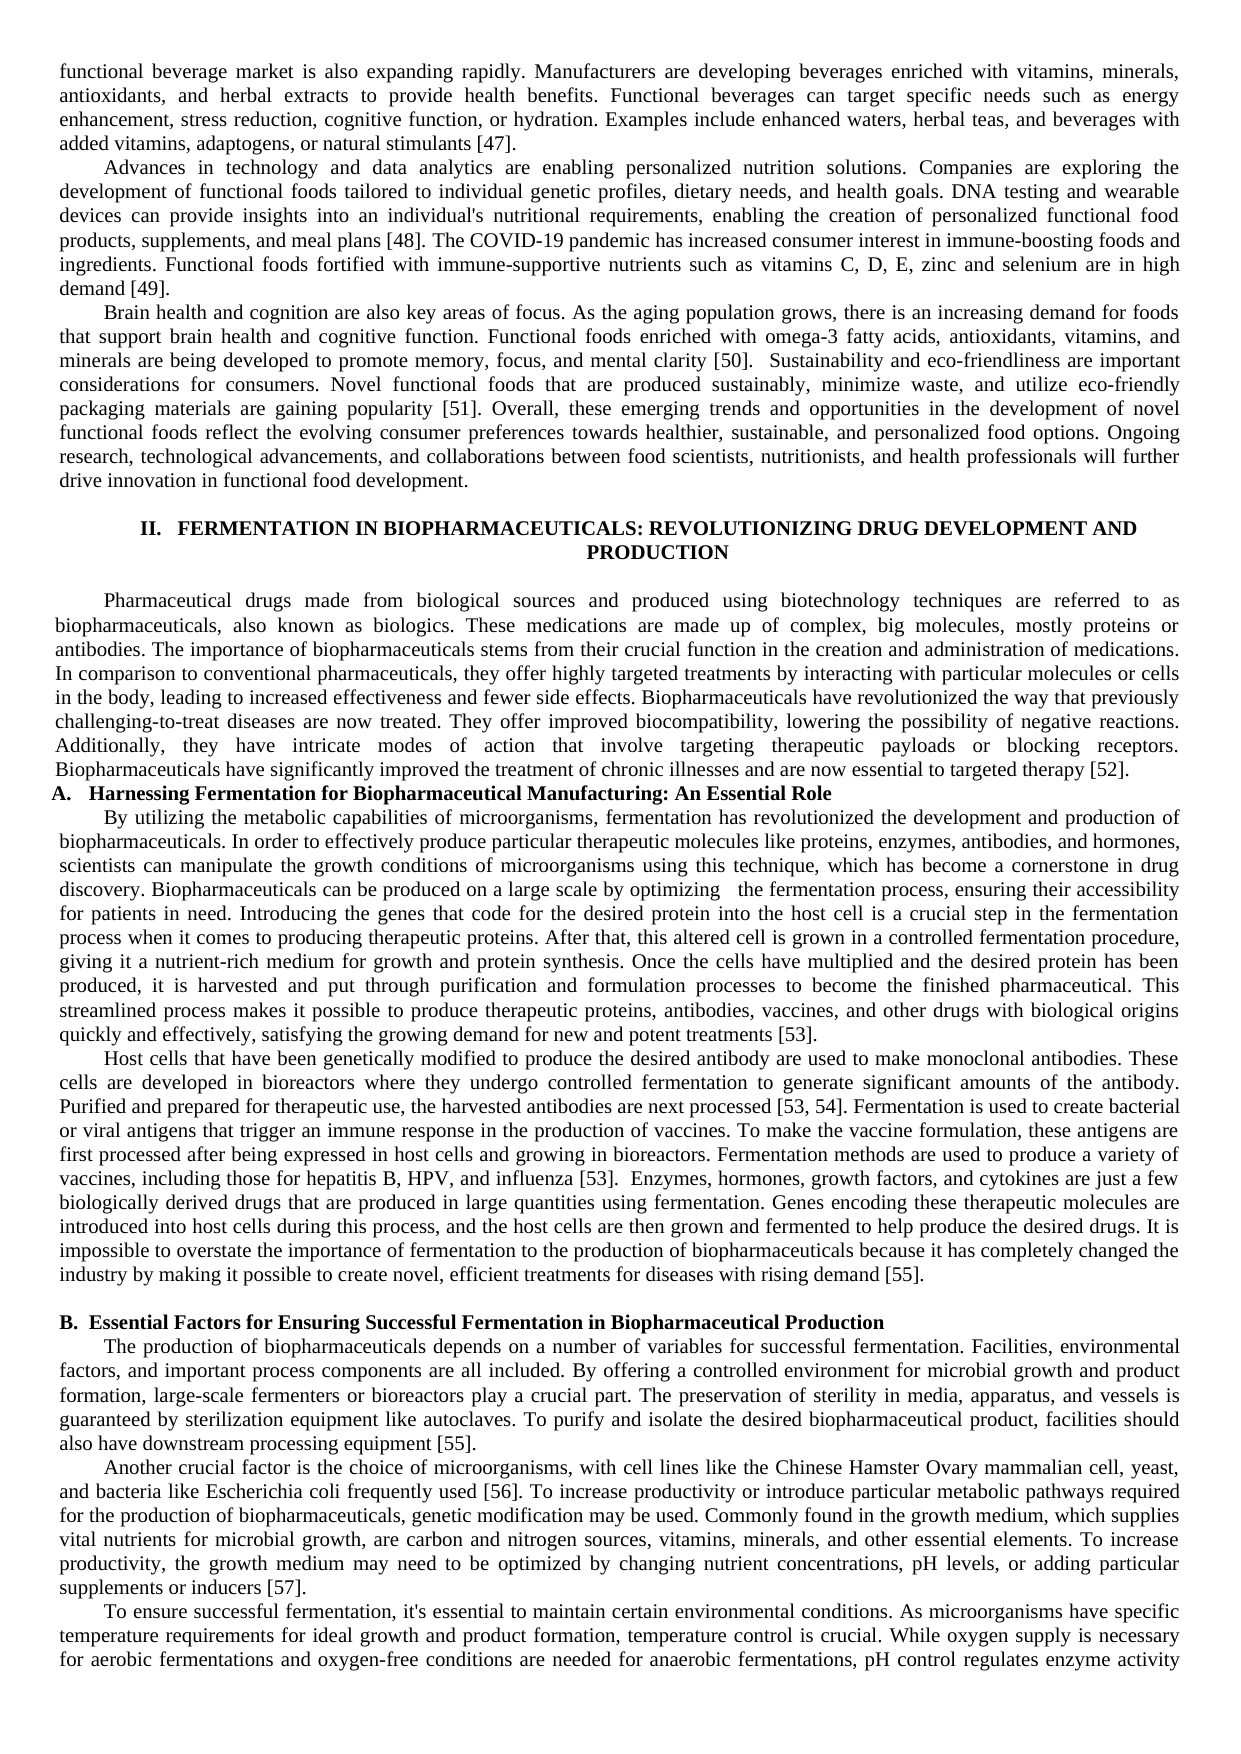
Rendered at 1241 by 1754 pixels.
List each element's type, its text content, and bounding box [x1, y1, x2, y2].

list Essential Factors for Ensuring Successful Fermentation in Biopharmaceutical Production [59, 1310, 1181, 1334]
text Host cells that have been genetically modified to produce the desired antibody are used to make monoclonal antibodies. These cells are developed in bioreactors where they undergo controlled fermentation to generate significant amounts of the antibody. Purified and prepared for therapeutic use, the harvested antibodies are next processed [53, 54]. Fermentation is used to create bacterial or viral antigens that trigger an immune response in the production of vaccines. To make the vaccine formulation, these antigens are first processed after being expressed in host cells and growing in bioreactors. Fermentation methods are used to produce a variety of vaccines, including those for hepatitis B, HPV, and influenza [53]. Enzymes, hormones, growth factors, and cytokines are just a few biologically derived drugs that are produced in large quantities using fermentation. Genes encoding these therapeutic molecules are introduced into host cells during this process, and the host cells are then grown and fermented to help produce the desired drugs. It is impossible to overstate the importance of fermentation to the production of biopharmaceuticals because it has completely changed the industry by making it possible to create novel, efficient treatments for diseases with rising demand [55]. [59, 1046, 1181, 1286]
text The production of biopharmaceuticals depends on a number of variables for successful fermentation. Facilities, environmental factors, and important process components are all included. By offering a controlled environment for microbial growth and product formation, large-scale fermenters or bioreactors play a crucial part. The preservation of sterility in media, apparatus, and vessels is guaranteed by sterilization equipment like autoclaves. To purify and isolate the desired biopharmaceutical product, facilities should also have downstream processing equipment [55]. [59, 1334, 1181, 1455]
text Brain health and cognition are also key areas of focus. As the aging population grows, there is an increasing demand for foods that support brain health and cognitive function. Functional foods enriched with omega-3 fatty acids, antioxidants, vitamins, and minerals are being developed to promote memory, focus, and mental clarity [50]. Sustainability and eco-friendliness are important considerations for consumers. Novel functional foods that are produced sustainably, minimize waste, and utilize eco-friendly packaging materials are gaining popularity [51]. Overall, these emerging trends and opportunities in the development of novel functional foods reflect the evolving consumer preferences towards healthier, sustainable, and personalized food options. Ongoing research, technological advancements, and collaborations between food scientists, nutritionists, and health professionals will further drive innovation in functional food development. [59, 300, 1181, 492]
text Pharmaceutical drugs made from biological sources and produced using biotechnology techniques are referred to as biopharmaceuticals, also known as biologics. These medications are made up of complex, big molecules, mostly proteins or antibodies. The importance of biopharmaceuticals stems from their crucial function in the creation and administration of medications. In comparison to conventional pharmaceuticals, they offer highly targeted treatments by interacting with particular molecules or cells in the body, leading to increased effectiveness and fewer side effects. Biopharmaceuticals have revolutionized the way that previously challenging-to-treat diseases are now treated. They offer improved biocompatibility, lowering the possibility of negative reactions. Additionally, they have intricate modes of action that involve targeting therapeutic payloads or blocking receptors. Biopharmaceuticals have significantly improved the treatment of chronic illnesses and are now essential to targeted therapy [52]. [55, 588, 1181, 781]
text Another crucial factor is the choice of microorganisms, with cell lines like the Chinese Hamster Ovary mammalian cell, yeast, and bacteria like Escherichia coli frequently used [56]. To increase productivity or introduce particular metabolic pathways required for the production of biopharmaceuticals, genetic modification may be used. Commonly found in the growth medium, which supplies vital nutrients for microbial growth, are carbon and nitrogen sources, vitamins, minerals, and other essential elements. To increase productivity, the growth medium may need to be optimized by changing nutrient concentrations, pH levels, or adding particular supplements or inducers [57]. [59, 1455, 1181, 1599]
list FERMENTATION IN BIOPHARMACEUTICALS: REVOLUTIONIZING DRUG DEVELOPMENT AND PRODUCTION [118, 516, 1181, 564]
list By utilizing the metabolic capabilities of microorganisms, fermentation has revolutionized the development and production of biopharmaceuticals. In order to effectively produce particular therapeutic molecules like proteins, enzymes, antibodies, and hormones, scientists can manipulate the growth conditions of microorganisms using this technique, which has become a cornerstone in drug discovery. Biopharmaceuticals can be produced on a large scale by optimizing the fermentation process, ensuring their accessibility for patients in need. Introducing the genes that code for the desired protein into the host cell is a crucial step in the fermentation process when it comes to producing therapeutic proteins. After that, this altered cell is grown in a controlled fermentation procedure, giving it a nutrient-rich medium for growth and protein synthesis. Once the cells have multiplied and the desired protein has been produced, it is harvested and put through purification and formulation processes to become the finished pharmaceutical. This streamlined process makes it possible to produce therapeutic proteins, antibodies, vaccines, and other drugs with biological origins quickly and effectively, satisfying the growing demand for new and potent treatments [53]. [59, 805, 1181, 1046]
text Advances in technology and data analytics are enabling personalized nutrition solutions. Companies are exploring the development of functional foods tailored to individual genetic profiles, dietary needs, and health goals. DNA testing and wearable devices can provide insights into an individual's nutritional requirements, enabling the creation of personalized functional food products, supplements, and meal plans [48]. The COVID-19 pandemic has increased consumer interest in immune-boosting foods and ingredients. Functional foods fortified with immune-supportive nutrients such as vitamins C, D, E, zinc and selenium are in high demand [49]. [59, 155, 1181, 300]
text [59, 1599, 1181, 1671]
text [59, 59, 1181, 155]
list Harnessing Fermentation for Biopharmaceutical Manufacturing: An Essential Role [51, 781, 1181, 805]
